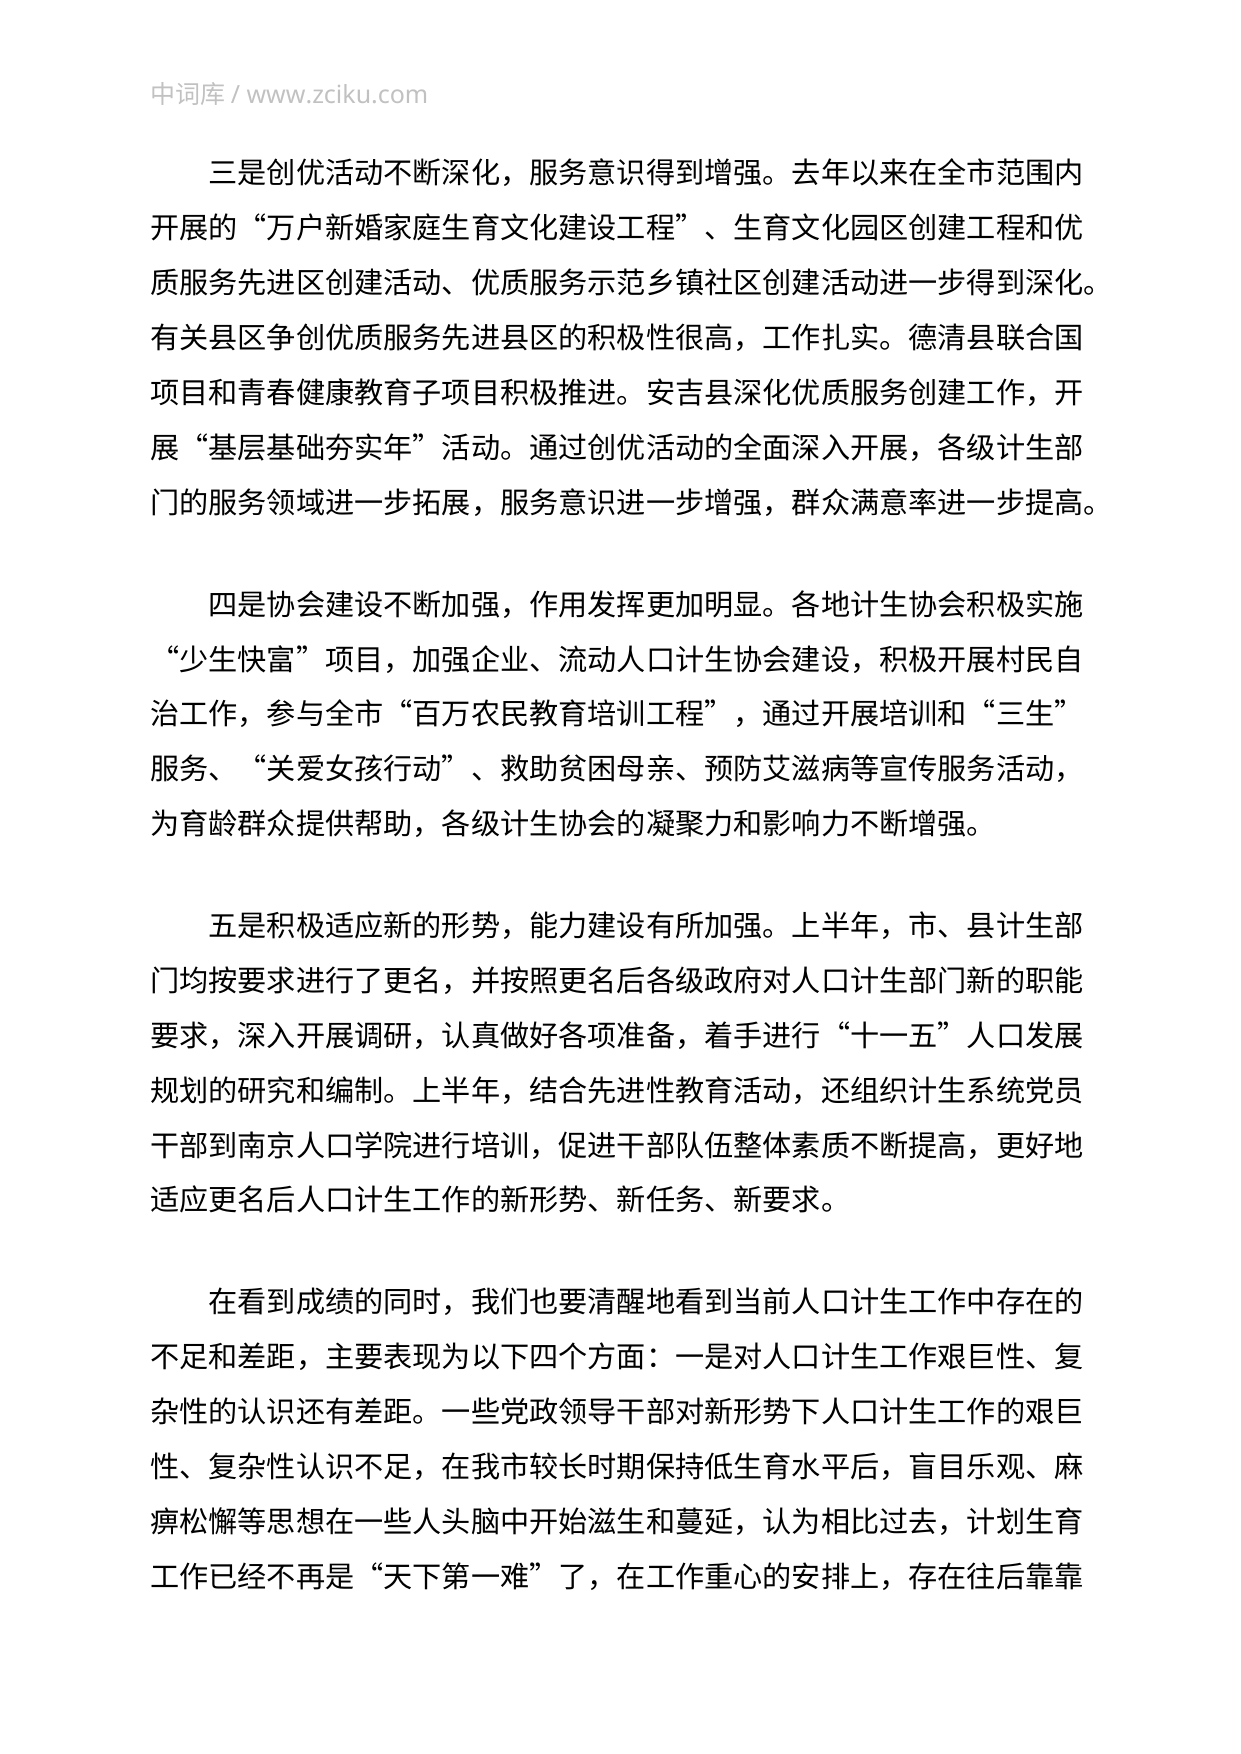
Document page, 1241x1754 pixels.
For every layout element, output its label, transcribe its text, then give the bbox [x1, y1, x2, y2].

text 五是积极适应新的形势，能力建设有所加强。上半年，市、县计生部门均按要求进行了更名，并按照更名后各级政府对人口计生部门新的职能要求，深入开展调研，认真做好各项准备，着手进行“十一五”人口发展规划的研究和编制。上半年，结合先进性教育活动，还组织计生系统党员干部到南京人口学院进行培训，促进干部队伍整体素质不断提高，更好地适应更名后人口计生工作的新形势、新任务、新要求。 [150, 902, 1090, 1219]
text 三是创优活动不断深化，服务意识得到增强。去年以来在全市范围内开展的“万户新婚家庭生育文化建设工程”、生育文化园区创建工程和优质服务先进区创建活动、优质服务示范乡镇社区创建活动进一步得到深化。有关县区争创优质服务先进县区的积极性很高，工作扎实。德清县联合国项目和青春健康教育子项目积极推进。安吉县深化优质服务创建工作，开展“基层基础夯实年”活动。通过创优活动的全面深入开展，各级计生部门的服务领域进一步拓展，服务意识进一步增强，群众满意率进一步提高。 [150, 150, 1090, 522]
text 四是协会建设不断加强，作用发挥更加明显。各地计生协会积极实施“少生快富”项目，加强企业、流动人口计生协会建设，积极开展村民自治工作，参与全市“百万农民教育培训工程”，通过开展培训和“三生”服务、“关爱女孩行动”、救助贫困母亲、预防艾滋病等宣传服务活动，为育龄群众提供帮助，各级计生协会的凝聚力和影响力不断增强。 [150, 581, 1090, 843]
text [150, 1279, 1090, 1596]
